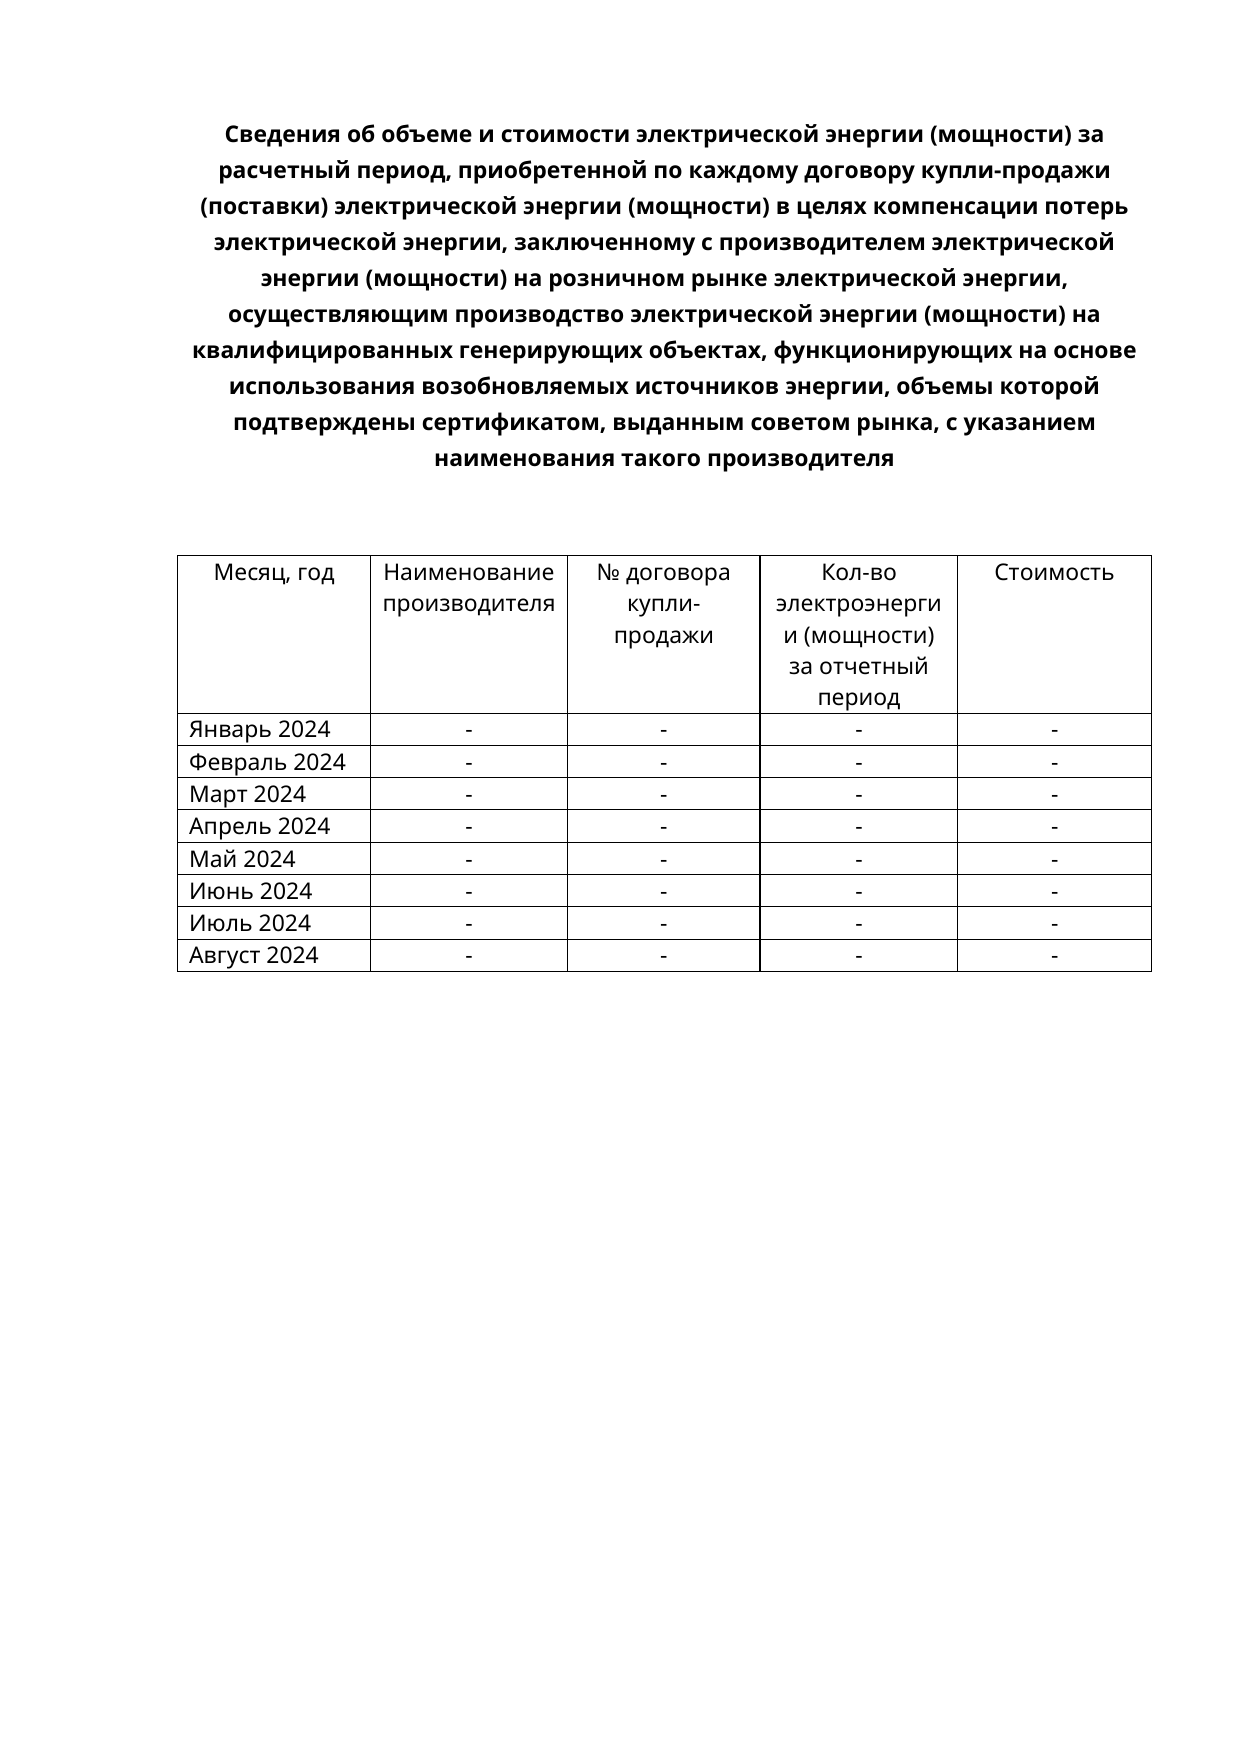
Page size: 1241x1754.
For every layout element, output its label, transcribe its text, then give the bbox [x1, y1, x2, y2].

table_header Наименование производителя [371, 556, 567, 712]
table_cell - [958, 714, 1151, 745]
table_cell - [371, 810, 567, 842]
table_cell - [568, 907, 759, 938]
text Сведения об объеме и стоимости электрической энергии (мощности) за расчетный период, приобретенной по каждому договору купли-продажи (поставки) электрической энергии (мощности) в целях компенсации потерь электрической энергии, заключенному с производителем электрической энергии (мощности) на розничном рынке электрической энергии, осуществляющим производство электрической энергии (мощности) на квалифицированных генерирующих объектах, функционирующих на основе использования возобновляемых источников энергии, объемы которой подтверждены сертификатом, выданным советом рынка, с указанием наименования такого производителя [177, 118, 1152, 473]
table_cell - [958, 907, 1151, 938]
table_cell Март 2024 [178, 778, 370, 809]
table_cell Август 2024 [178, 940, 370, 971]
table_header Месяц, год [178, 556, 370, 712]
table_header № договора купли-продажи [568, 556, 759, 712]
table_cell Июнь 2024 [178, 875, 370, 906]
table_cell - [568, 810, 759, 842]
table_cell - [958, 810, 1151, 842]
table_cell - [761, 907, 957, 938]
table_header Кол-во электроэнергии (мощности) за отчетный период [761, 556, 957, 712]
table_cell - [568, 714, 759, 745]
table_cell Июль 2024 [178, 907, 370, 938]
table_cell - [568, 778, 759, 809]
table_cell Февраль 2024 [178, 746, 370, 777]
table_cell - [568, 875, 759, 906]
table_cell - [761, 875, 957, 906]
table_cell - [568, 843, 759, 874]
table_cell - [371, 778, 567, 809]
table_cell - [371, 843, 567, 874]
table_cell - [568, 940, 759, 971]
table_cell - [371, 940, 567, 971]
table_cell - [958, 778, 1151, 809]
table_cell - [371, 746, 567, 777]
table_cell - [958, 875, 1151, 906]
table_cell Январь 2024 [178, 714, 370, 745]
table_cell - [371, 714, 567, 745]
table_cell - [761, 940, 957, 971]
table_cell Май 2024 [178, 843, 370, 874]
table_cell - [761, 746, 957, 777]
table_cell - [371, 875, 567, 906]
table_cell - [761, 843, 957, 874]
table_cell - [761, 778, 957, 809]
table_cell - [371, 907, 567, 938]
table_cell - [761, 714, 957, 745]
table_cell - [568, 746, 759, 777]
table_cell - [761, 810, 957, 842]
table_cell - [958, 940, 1151, 971]
table_cell - [958, 746, 1151, 777]
table_cell - [958, 843, 1151, 874]
table_cell Апрель 2024 [178, 810, 370, 842]
table_header Стоимость [958, 556, 1151, 712]
